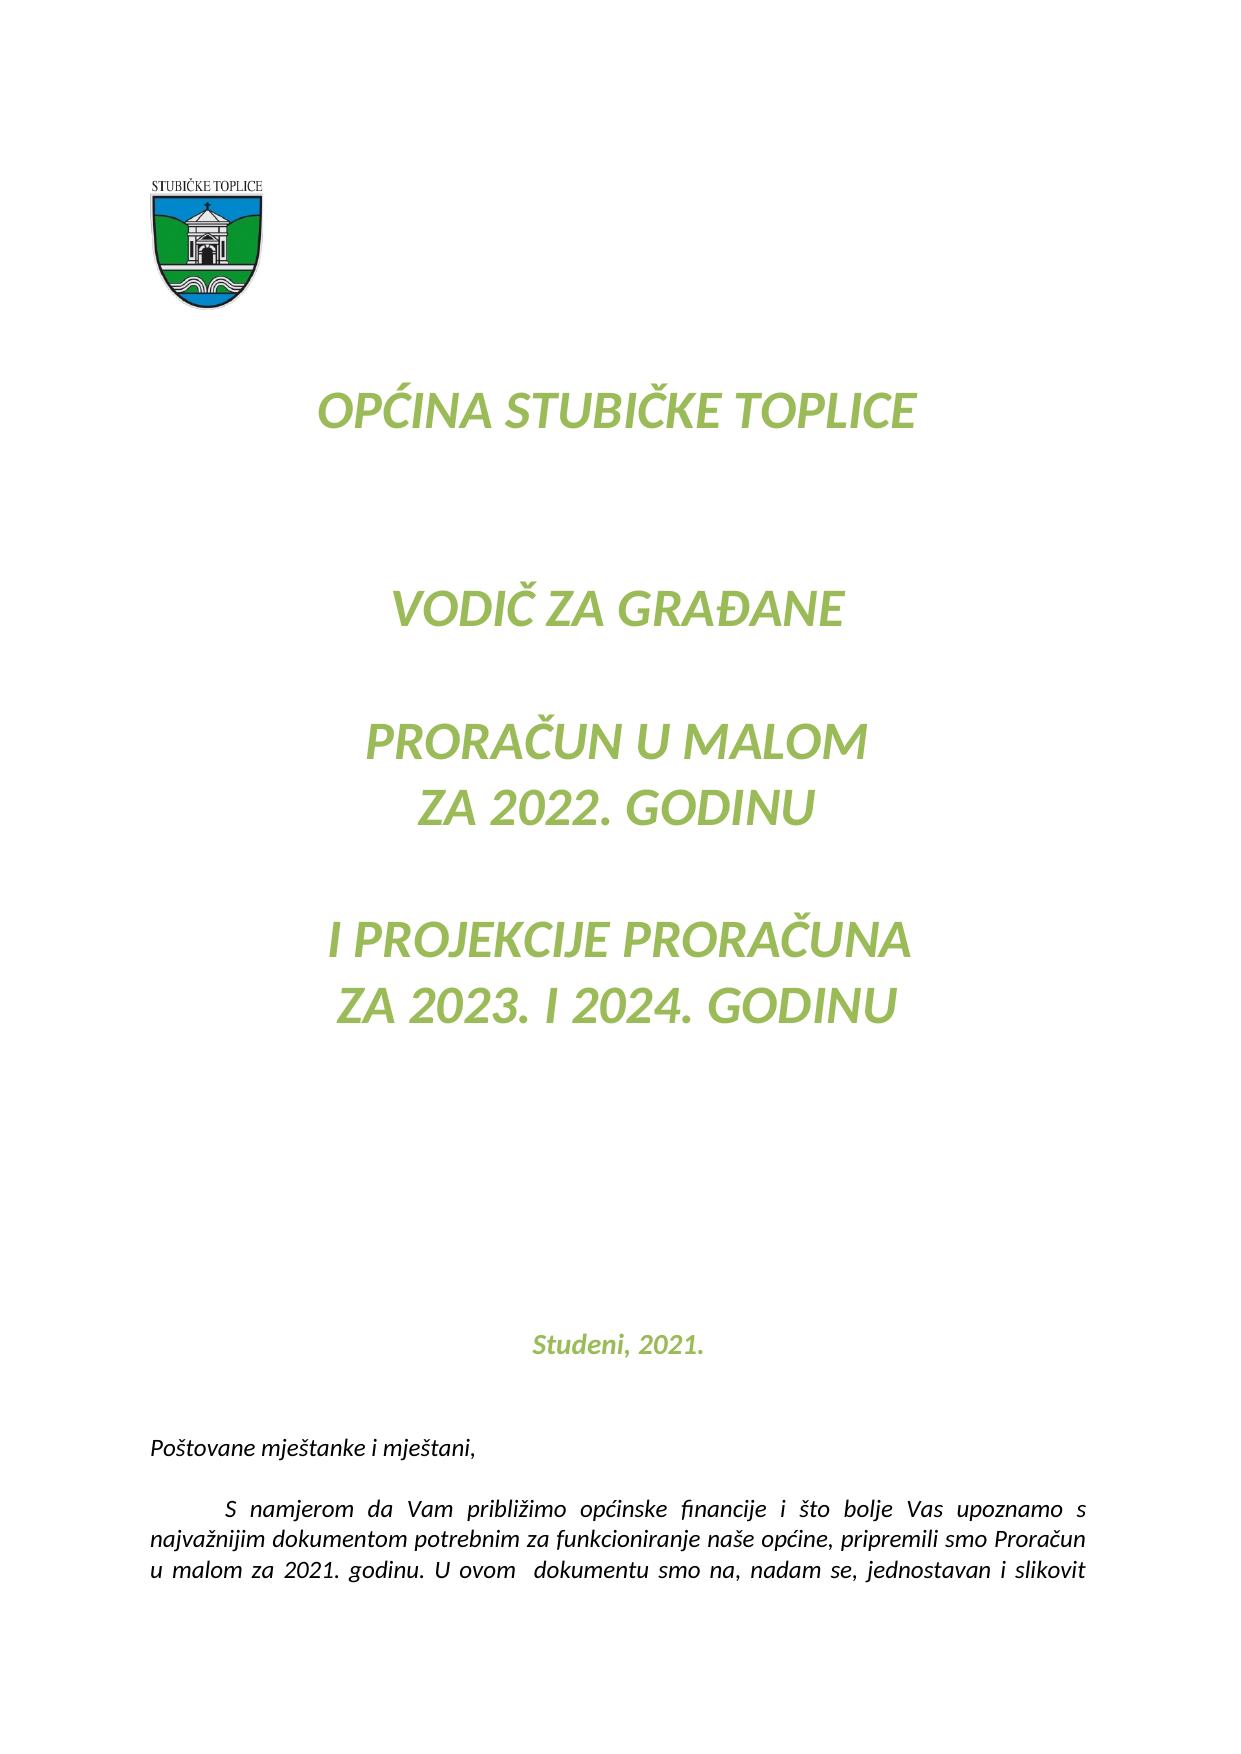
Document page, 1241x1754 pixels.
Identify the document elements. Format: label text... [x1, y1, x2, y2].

text I PROJEKCIJE PRORAČUNA [150, 905, 1090, 971]
text Poštovane mještanke i mještani, [150, 1432, 1090, 1462]
text ZA 2022. GODINU [150, 773, 1090, 839]
text VODIČ ZA GRAĐANE [150, 574, 1090, 640]
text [150, 1493, 1090, 1584]
picture [150, 178, 264, 310]
text OPĆINA STUBIČKE TOPLICE [150, 376, 1090, 442]
text Studeni, 2021. [150, 1326, 1090, 1361]
text ZA 2023. I 2024. GODINU [150, 971, 1090, 1037]
text PRORAČUN U MALOM [150, 706, 1090, 773]
